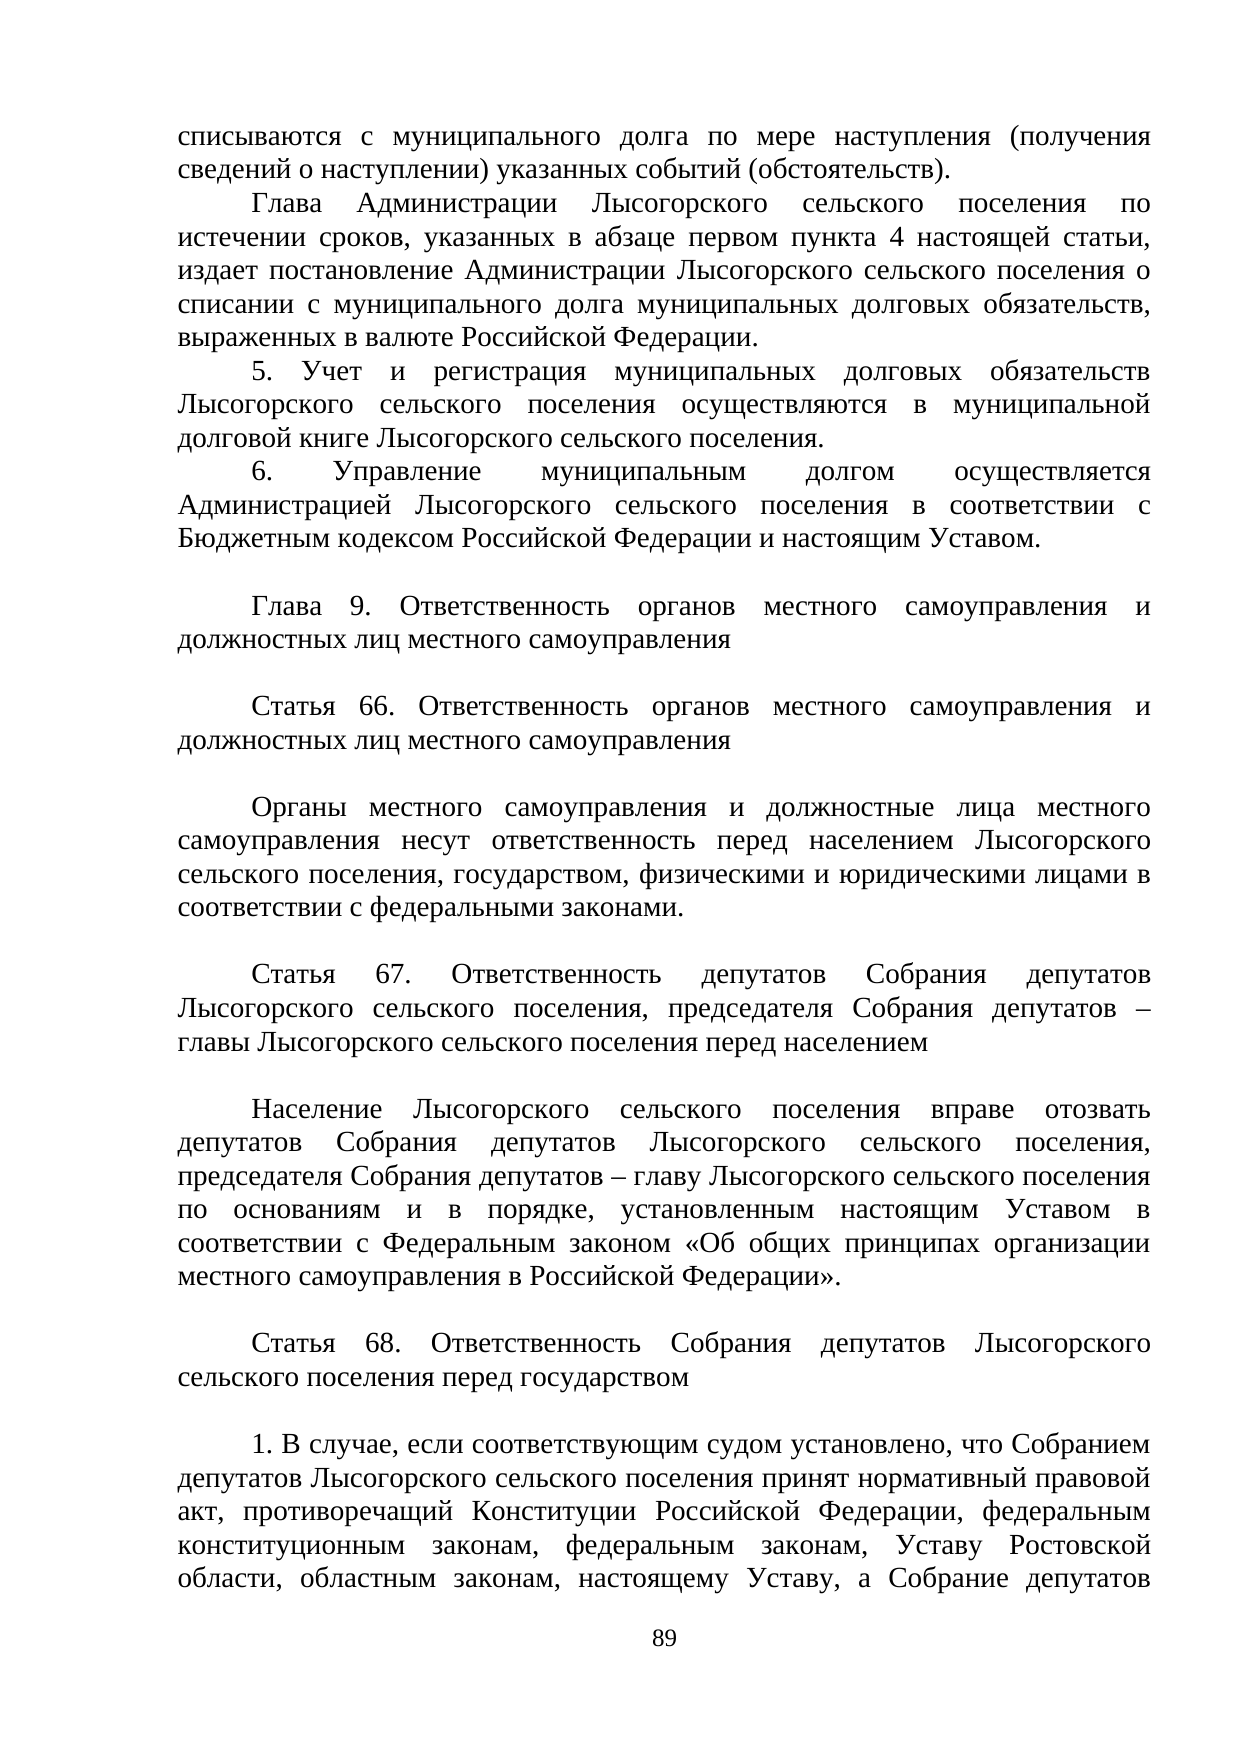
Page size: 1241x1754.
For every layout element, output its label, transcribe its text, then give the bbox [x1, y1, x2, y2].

text Статья 66. Ответственность органов местного самоуправления и должностных лиц местного самоуправления [177, 688, 1152, 755]
text Статья 67. Ответственность депутатов Собрания депутатов Лысогорского сельского поселения, председателя Собрания депутатов – главы Лысогорского сельского поселения перед населением [177, 957, 1152, 1057]
text Органы местного самоуправления и должностные лица местного самоуправления несут ответственность перед населением Лысогорского сельского поселения, государством, физическими и юридическими лицами в соответствии с федеральными законами. [177, 789, 1152, 923]
text Глава Администрации Лысогорского сельского поселения по истечении сроков, указанных в абзаце первом пункта 4 настоящей статьи, издает постановление Администрации Лысогорского сельского поселения о списании с муниципального долга муниципальных долговых обязательств, выраженных в валюте Российской Федерации. [177, 185, 1152, 353]
text 6. Управление муниципальным долгом осуществляется Администрацией Лысогорского сельского поселения в соответствии с Бюджетным кодексом Российской Федерации и настоящим Уставом. [177, 453, 1152, 554]
text Статья 68. Ответственность Собрания депутатов Лысогорского сельского поселения перед государством [177, 1326, 1152, 1393]
text Глава 9. Ответственность органов местного самоуправления и должностных лиц местного самоуправления [177, 588, 1152, 655]
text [177, 118, 1152, 185]
text Население Лысогорского сельского поселения вправе отозвать депутатов Собрания депутатов Лысогорского сельского поселения, председателя Собрания депутатов – главу Лысогорского сельского поселения по основаниям и в порядке, установленным настоящим Уставом в соответствии с Федеральным законом «Об общих принципах организации местного самоуправления в Российской Федерации». [177, 1091, 1152, 1292]
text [177, 1426, 1152, 1594]
text 5. Учет и регистрация муниципальных долговых обязательств Лысогорского сельского поселения осуществляются в муниципальной долговой книге Лысогорского сельского поселения. [177, 353, 1152, 453]
